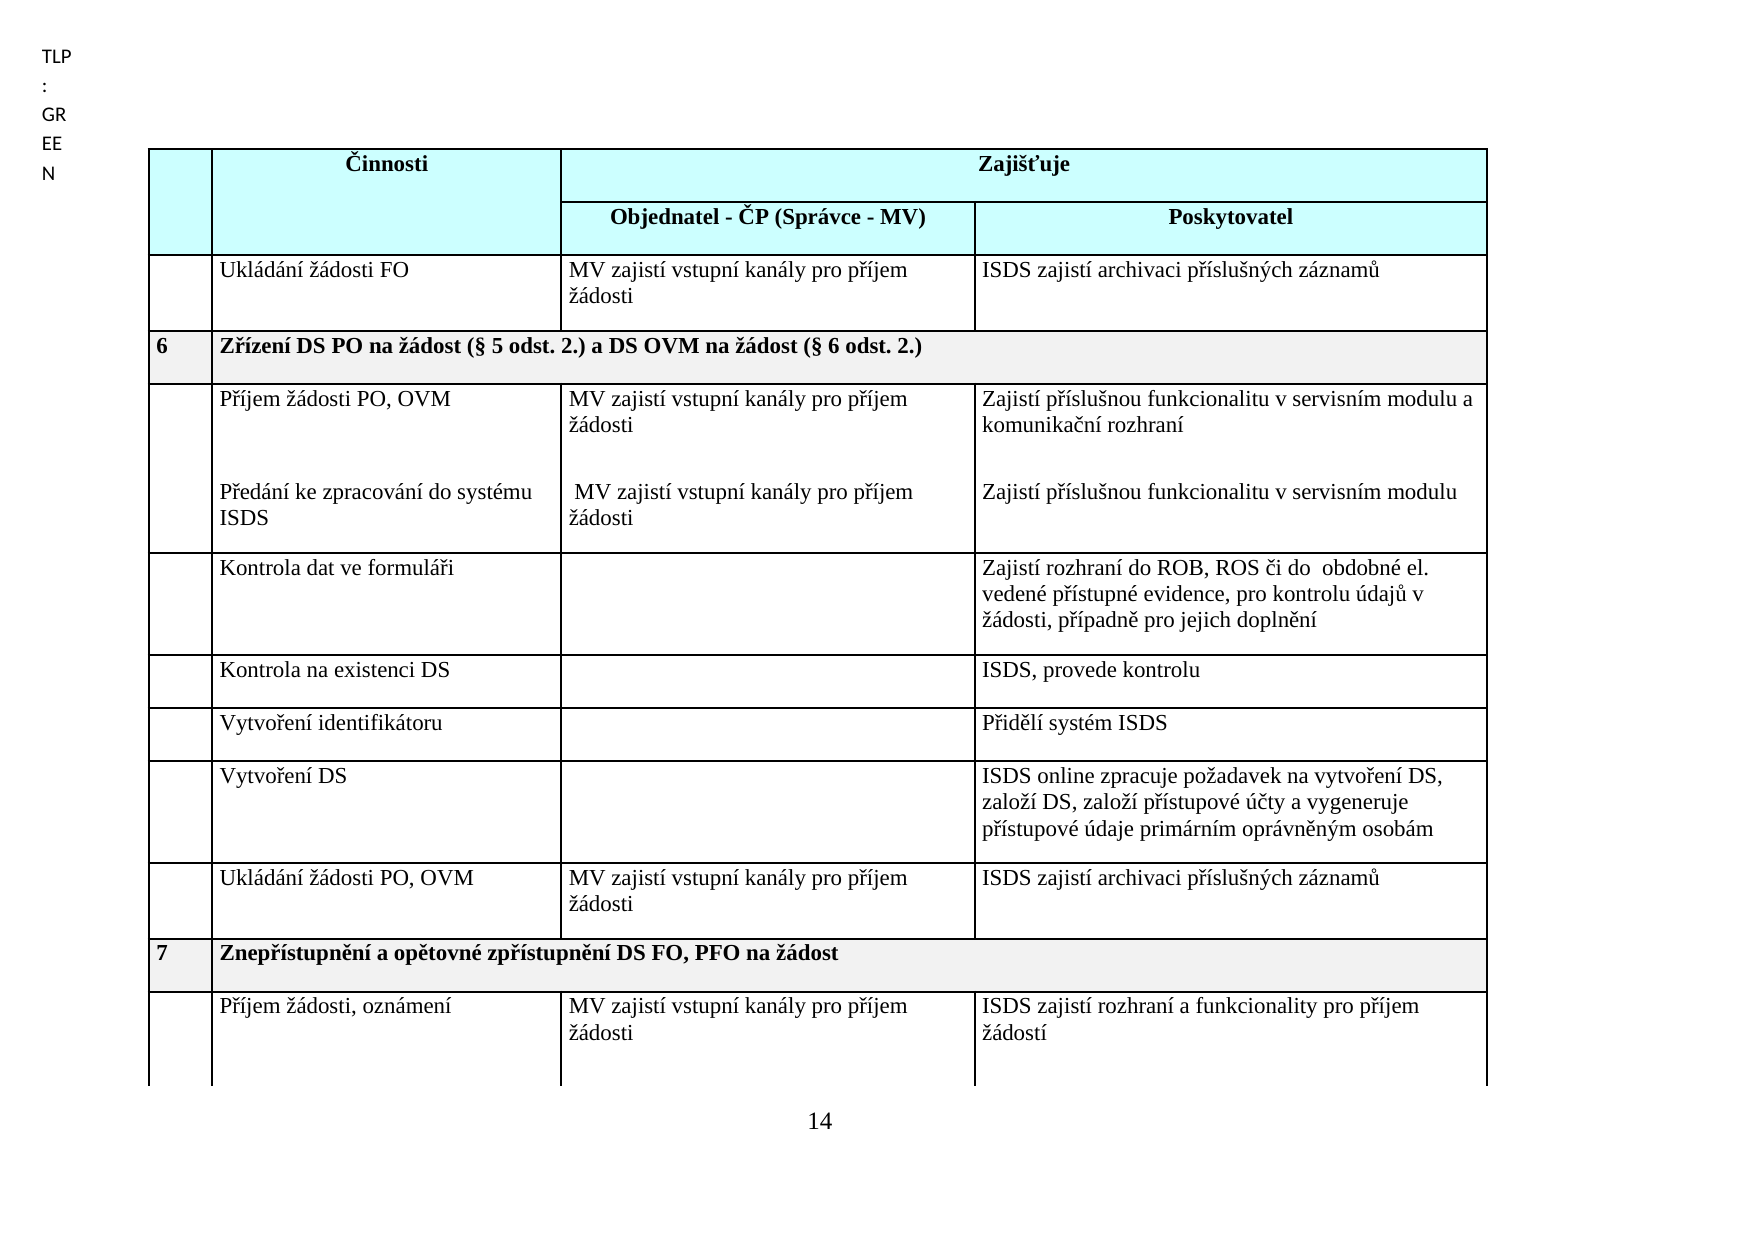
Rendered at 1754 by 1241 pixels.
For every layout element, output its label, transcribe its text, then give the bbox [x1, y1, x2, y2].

table_cell Zřízení DS PO na žádost (§ 5 odst. 2.) a DS OVM na žádost (§ 6 odst. 2.) [213, 332, 1486, 383]
table_cell Zajistí příslušnou funkcionalitu v servisním modulu [976, 478, 1486, 552]
table_cell [150, 385, 211, 478]
table_cell Přidělí systém ISDS [976, 709, 1486, 760]
table_cell ISDS online zpracuje požadavek na vytvoření DS, založí DS, založí přístupové účty a vygeneruje přístupové údaje primárním oprávněným osobám [976, 762, 1486, 862]
table_cell Poskytovatel [976, 203, 1486, 254]
table_header [150, 150, 211, 254]
table_header Zajišťuje [562, 150, 1486, 201]
table_cell [150, 993, 211, 1086]
table_cell Ukládání žádosti PO, OVM [213, 864, 560, 937]
table_cell MV zajistí vstupní kanály pro příjem žádosti [562, 385, 974, 478]
table_cell ISDS zajistí archivaci příslušných záznamů [976, 256, 1486, 329]
table_header Činnosti [213, 150, 560, 254]
table_cell 7 [150, 940, 211, 991]
table_cell Příjem žádosti, oznámení [213, 993, 560, 1086]
table_cell Vytvoření DS [213, 762, 560, 862]
table_cell ISDS, provede kontrolu [976, 656, 1486, 707]
table_cell [150, 256, 211, 329]
table_cell [562, 709, 974, 760]
table_cell [150, 709, 211, 760]
table_cell Kontrola na existenci DS [213, 656, 560, 707]
table_cell MV zajistí vstupní kanály pro příjem žádosti [562, 993, 974, 1086]
table_cell Znepřístupnění a opětovné zpřístupnění DS FO, PFO na žádost [213, 940, 1486, 991]
table_cell Objednatel - ČP (Správce - MV) [562, 203, 974, 254]
table_cell Příjem žádosti PO, OVM [213, 385, 560, 478]
table_cell [562, 762, 974, 862]
table_cell MV zajistí vstupní kanály pro příjem žádosti [562, 864, 974, 937]
table_cell Zajistí rozhraní do ROB, ROS či do obdobné el. vedené přístupné evidence, pro kontrolu údajů v žádosti, případně pro jejich doplnění [976, 554, 1486, 653]
table_cell [150, 554, 211, 653]
table_cell Vytvoření identifikátoru [213, 709, 560, 760]
table_cell Zajistí příslušnou funkcionalitu v servisním modulu a komunikační rozhraní [976, 385, 1486, 478]
table_cell Ukládání žádosti FO [213, 256, 560, 329]
table_cell [150, 864, 211, 937]
table_cell [562, 656, 974, 707]
table_cell 6 [150, 332, 211, 383]
table_cell MV zajistí vstupní kanály pro příjem žádosti [562, 256, 974, 329]
table_cell [150, 656, 211, 707]
table_cell ISDS zajistí rozhraní a funkcionality pro příjem žádostí [976, 993, 1486, 1086]
table_cell [150, 762, 211, 862]
table_cell ISDS zajistí archivaci příslušných záznamů [976, 864, 1486, 937]
table_cell Kontrola dat ve formuláři [213, 554, 560, 653]
table_cell Předání ke zpracování do systému ISDS [213, 478, 560, 552]
table_cell [150, 478, 211, 552]
table_cell MV zajistí vstupní kanály pro příjem žádosti [562, 478, 974, 552]
table_cell [562, 554, 974, 653]
